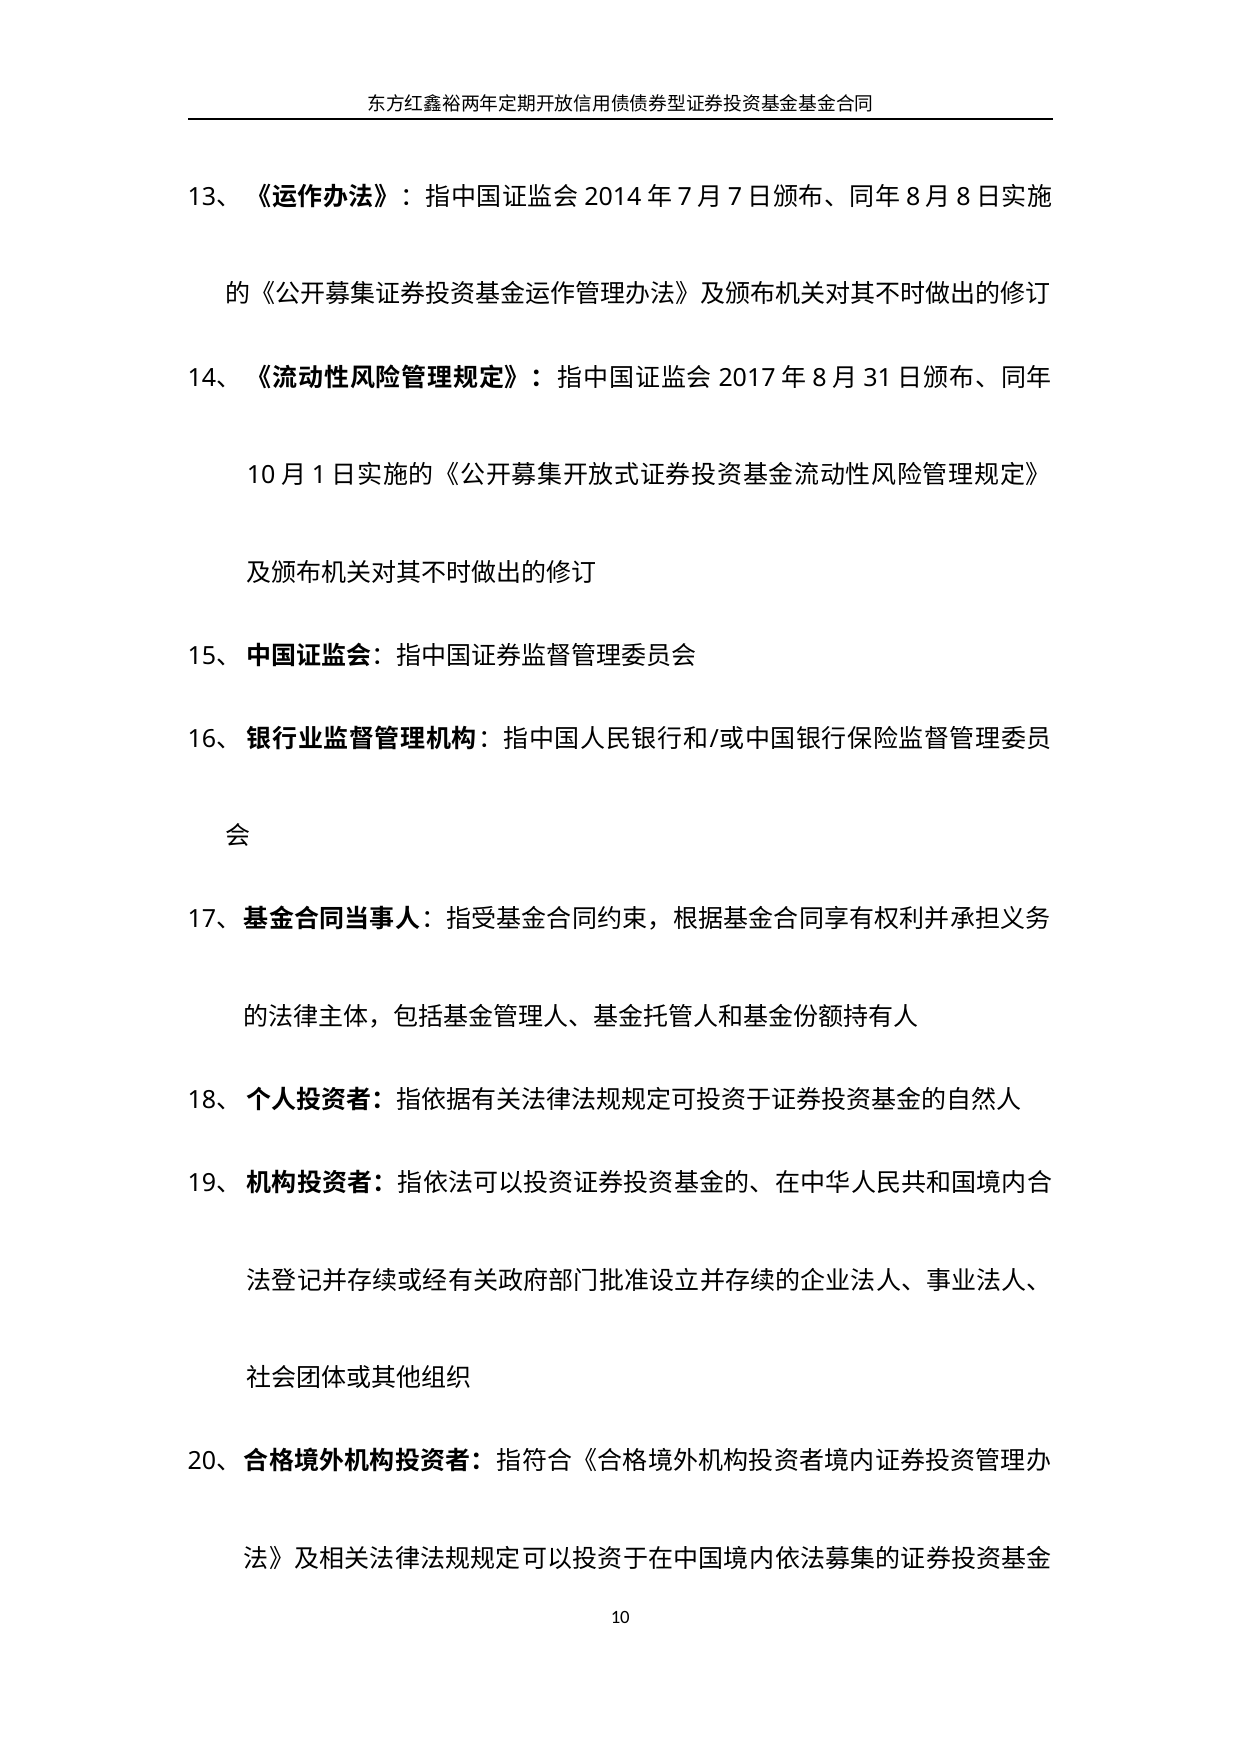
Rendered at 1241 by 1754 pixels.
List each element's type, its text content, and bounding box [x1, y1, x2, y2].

list 基金合同当事人：指受基金合同约束，根据基金合同享有权利并承担义务的法律主体，包括基金管理人、基金托管人和基金份额持有人 [187, 884, 1053, 1047]
list 个人投资者：指依据有关法律法规规定可投资于证券投资基金的自然人 [187, 1065, 1053, 1130]
list 《流动性风险管理规定》：指中国证监会2017年8月31日颁布、同年10月1日实施的《公开募集开放式证券投资基金流动性风险管理规定》及颁布机关对其不时做出的修订 [187, 343, 1053, 603]
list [187, 1426, 1053, 1589]
list 银行业监督管理机构：指中国人民银行和/或中国银行保险监督管理委员会 [187, 704, 1053, 866]
list 《运作办法》：指中国证监会2014年7月7日颁布、同年8月8日实施的《公开募集证券投资基金运作管理办法》及颁布机关对其不时做出的修订 [187, 162, 1053, 324]
list 机构投资者：指依法可以投资证券投资基金的、在中华人民共和国境内合法登记并存续或经有关政府部门批准设立并存续的企业法人、事业法人、社会团体或其他组织 [187, 1148, 1053, 1408]
list 中国证监会：指中国证券监督管理委员会 [187, 621, 1053, 686]
